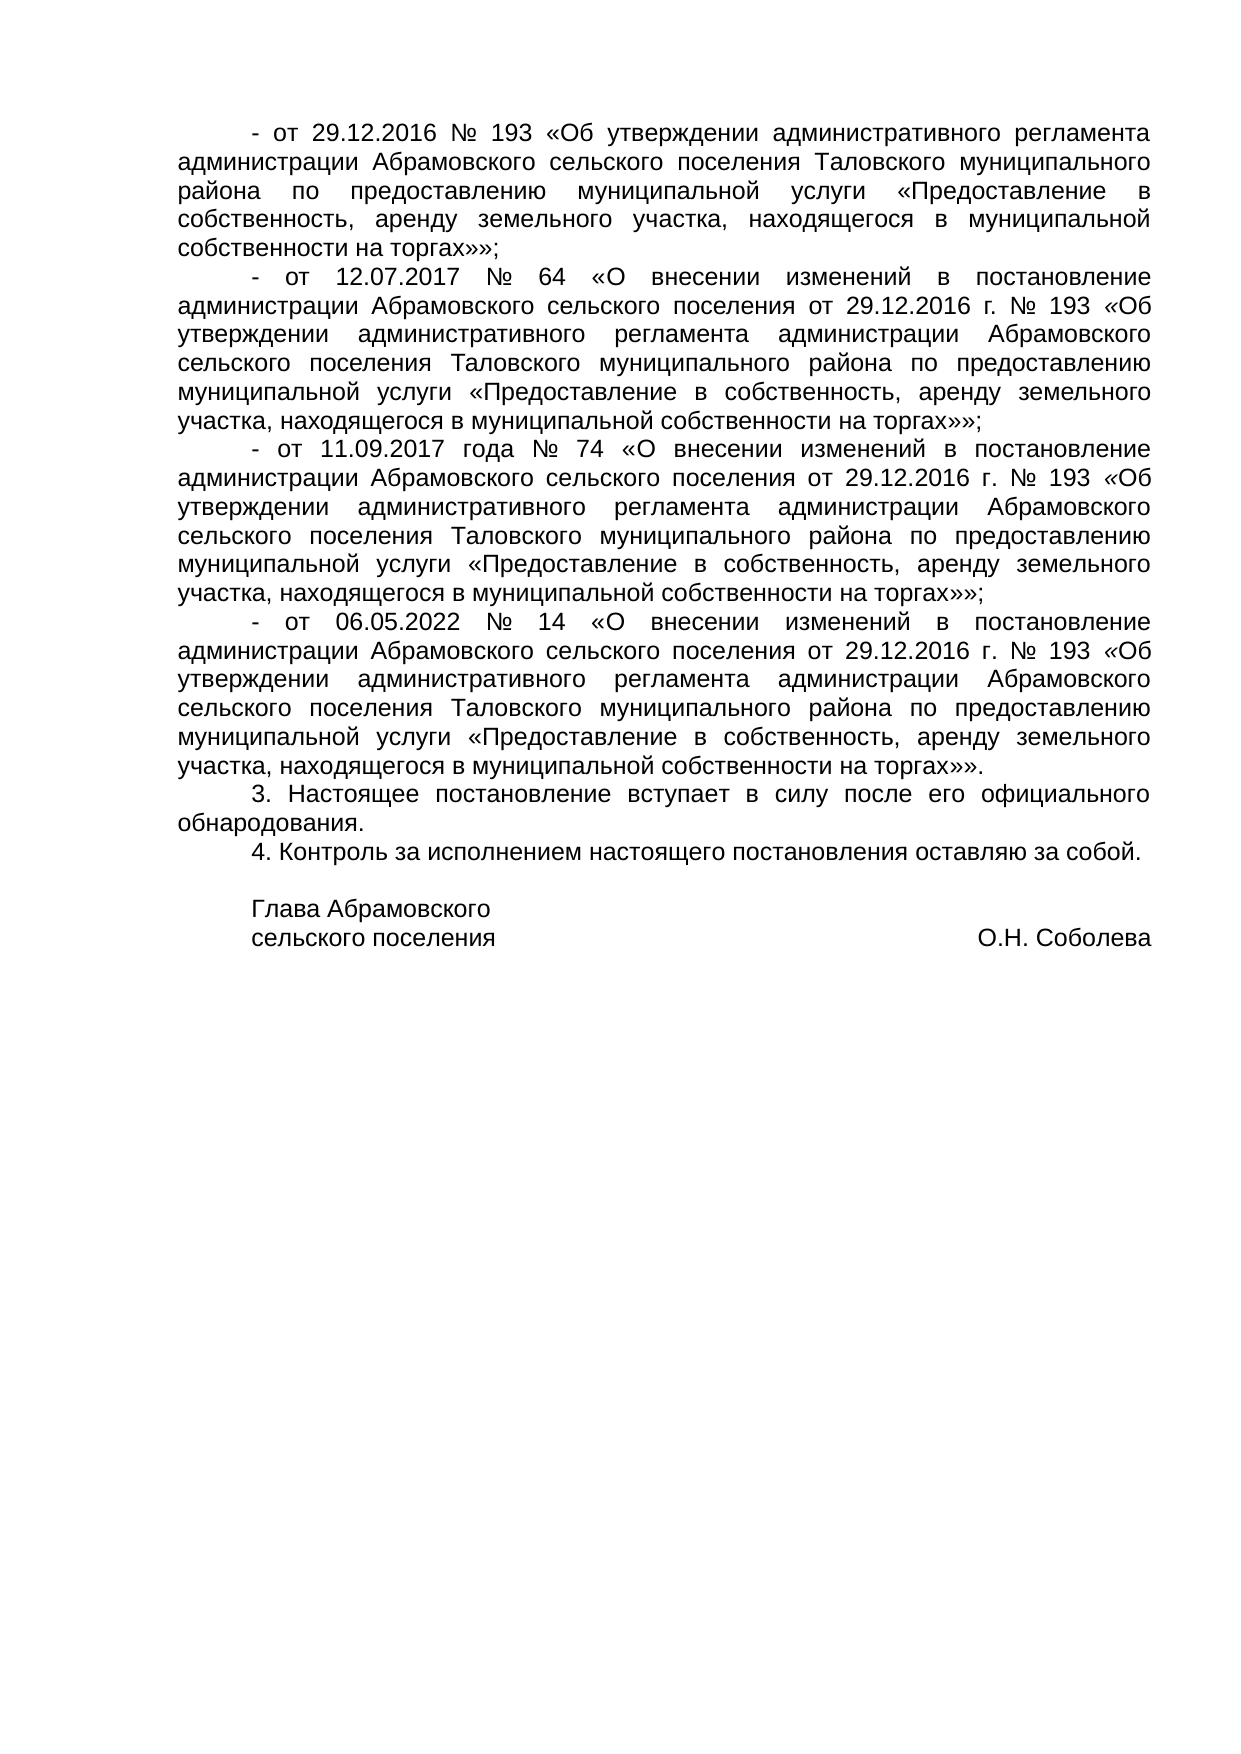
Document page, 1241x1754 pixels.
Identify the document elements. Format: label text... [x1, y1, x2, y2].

title - от 12.07.2017 № 64 «О внесении изменений в постановление администрации Абрамовского сельского поселения от 29.12.2016 г. № 193 «Об утверждении административного регламента администрации Абрамовского сельского поселения Таловского муниципального района по предоставлению муниципальной услуги «Предоставление в собственность, аренду земельного участка, находящегося в муниципальной собственности на торгах»»; [177, 262, 1152, 434]
text 3. Настоящее постановление вступает в силу после его официального обнародования. [177, 779, 1152, 837]
text 4. Контроль за исполнением настоящего постановления оставляю за собой. [177, 837, 1152, 866]
table_header О.Н. Соболева [664, 894, 1163, 952]
text - от 11.09.2017 года № 74 «О внесении изменений в постановление администрации Абрамовского сельского поселения от 29.12.2016 г. № 193 «Об утверждении административного регламента администрации Абрамовского сельского поселения Таловского муниципального района по предоставлению муниципальной услуги «Предоставление в собственность, аренду земельного участка, находящегося в муниципальной собственности на торгах»»; [177, 434, 1152, 607]
text - от 29.12.2016 № 193 «Об утверждении административного регламента администрации Абрамовского сельского поселения Таловского муниципального района по предоставлению муниципальной услуги «Предоставление в собственность, аренду земельного участка, находящегося в муниципальной собственности на торгах»»; [177, 118, 1152, 262]
text - от 06.05.2022 № 14 «О внесении изменений в постановление администрации Абрамовского сельского поселения от 29.12.2016 г. № 193 «Об утверждении административного регламента администрации Абрамовского сельского поселения Таловского муниципального района по предоставлению муниципальной услуги «Предоставление в собственность, аренду земельного участка, находящегося в муниципальной собственности на торгах»». [177, 607, 1152, 779]
table_header Глава Абрамовского сельского поселения [166, 894, 664, 952]
